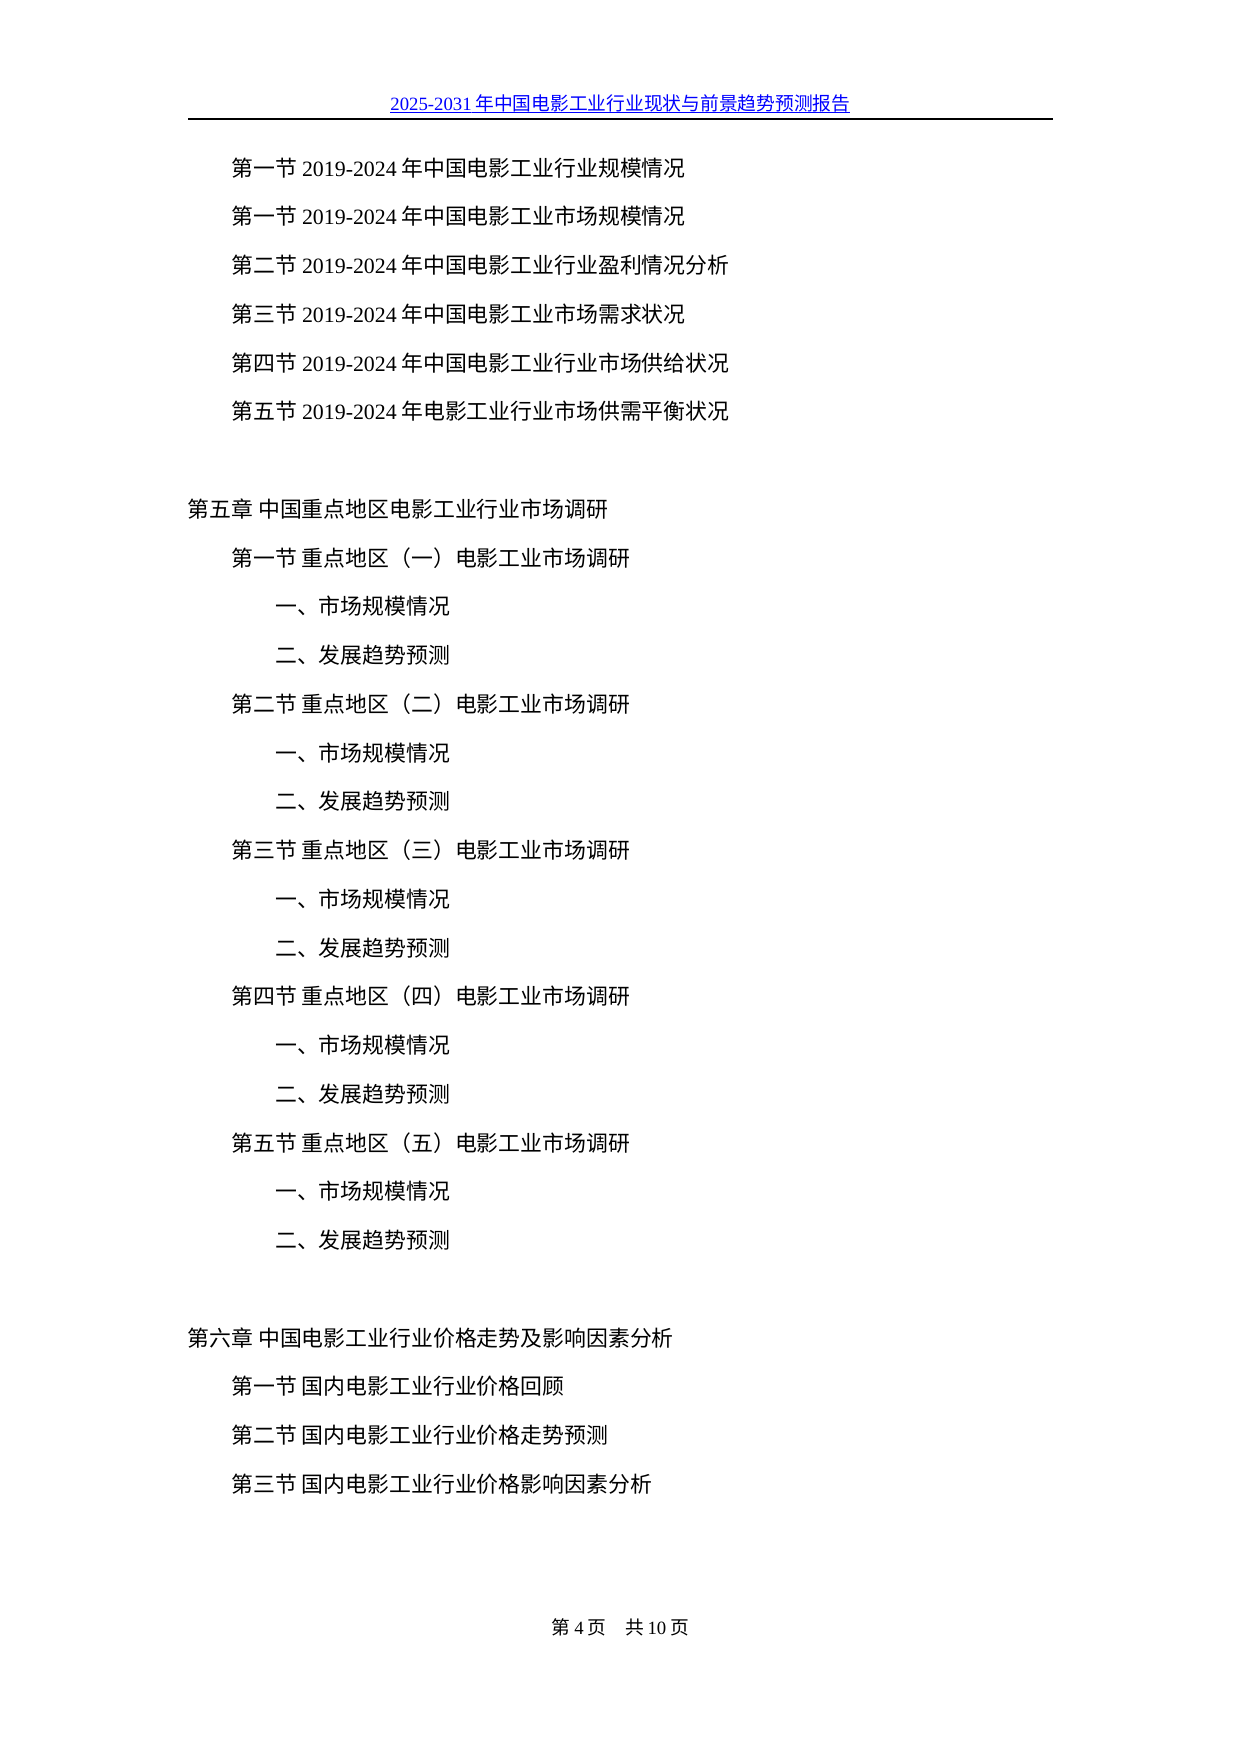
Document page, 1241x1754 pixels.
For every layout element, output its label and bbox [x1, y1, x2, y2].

text [187, 150, 1053, 1499]
